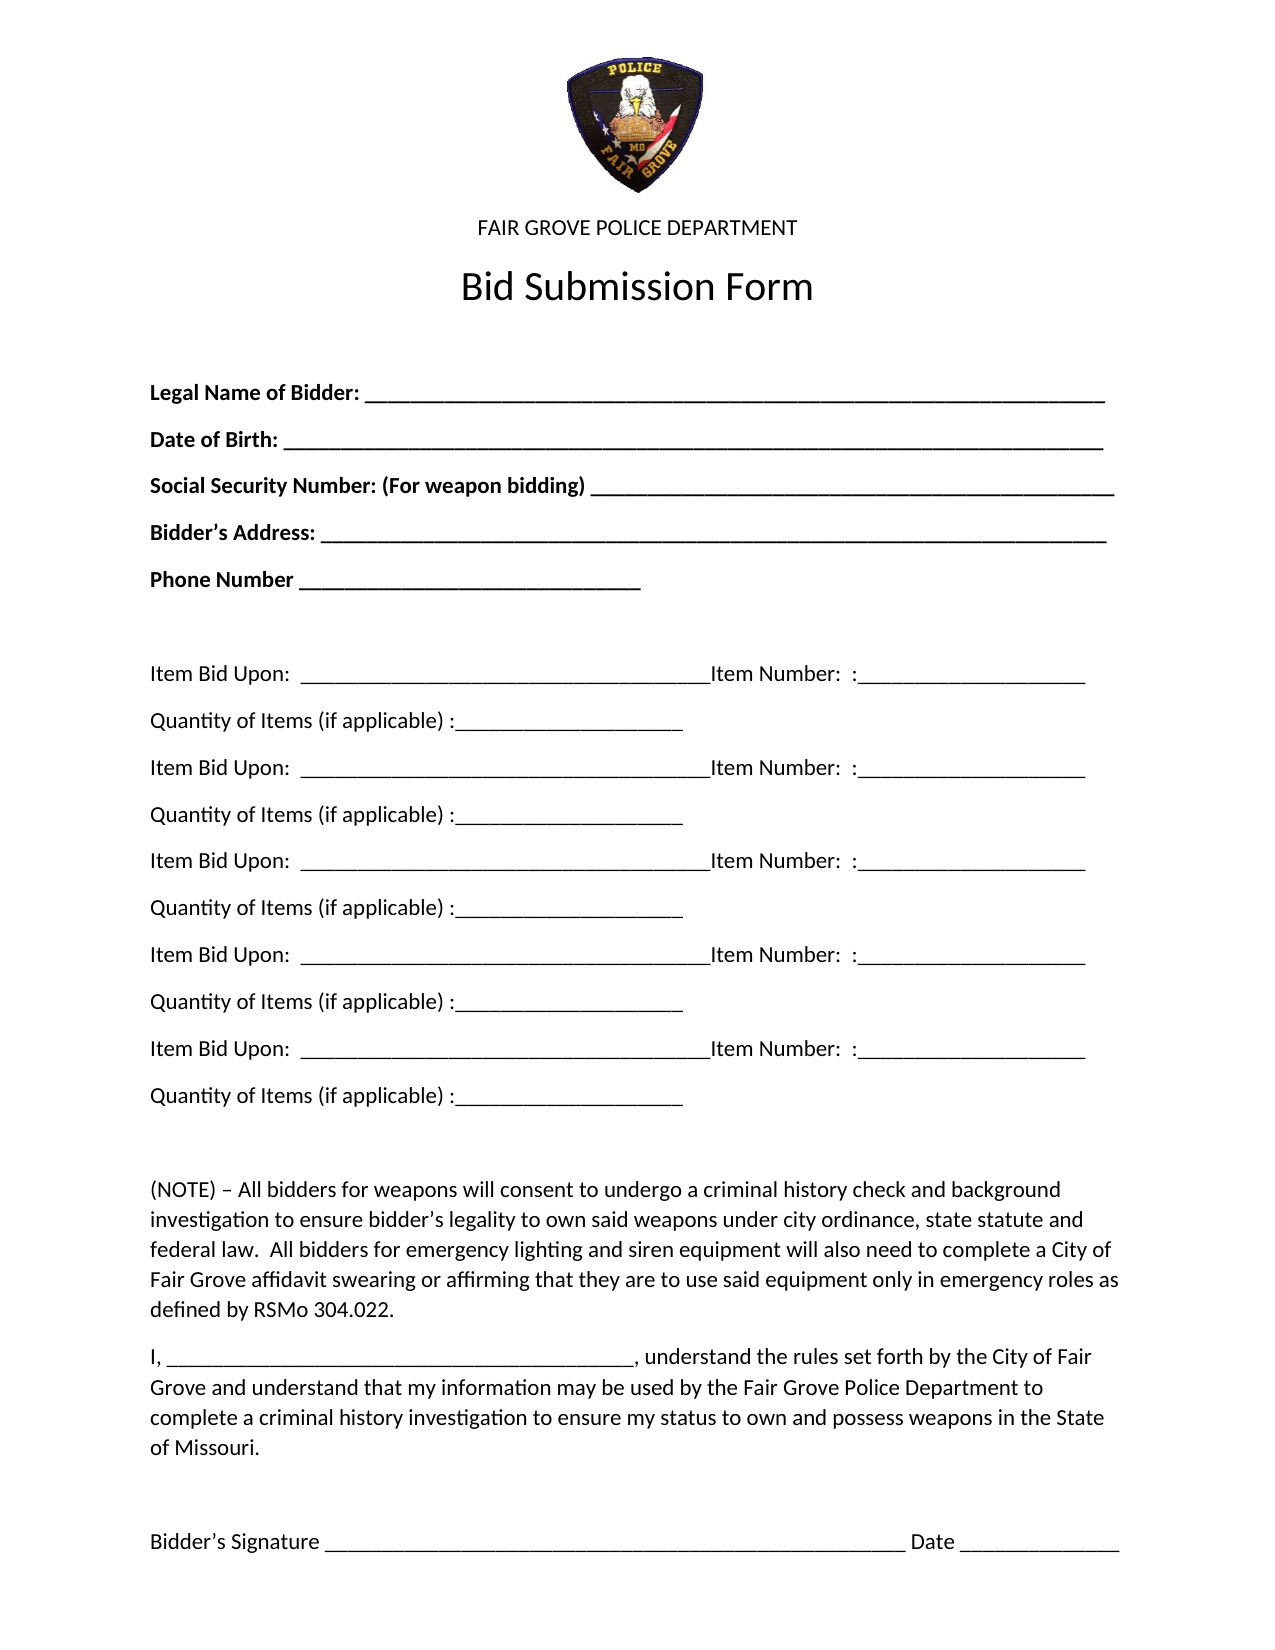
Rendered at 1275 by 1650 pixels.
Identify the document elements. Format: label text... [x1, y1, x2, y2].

text Bidder’s Address: _____________________________________________________________________ [150, 518, 1125, 547]
picture [567, 56, 708, 194]
text Item Bid Upon: ____________________________________Item Number: :____________________ [150, 940, 1125, 968]
text Phone Number ______________________________ [150, 565, 1125, 593]
text Social Security Number: (For weapon bidding) ______________________________________________ [150, 472, 1125, 500]
text Quantity of Items (if applicable) :____________________ [150, 706, 1125, 734]
text Quantity of Items (if applicable) :____________________ [150, 800, 1125, 828]
text Bid Submission Form [150, 259, 1125, 310]
text Item Bid Upon: ____________________________________Item Number: :____________________ [150, 1034, 1125, 1062]
text Quantity of Items (if applicable) :____________________ [150, 893, 1125, 922]
text FAIR GROVE POLICE DEPARTMENT [150, 213, 1125, 241]
text Item Bid Upon: ____________________________________Item Number: :____________________ [150, 847, 1125, 875]
text I, _________________________________________, understand the rules set forth by the City of Fair Grove and understand that my information may be used by the Fair Grove Police Department to complete a criminal history investigation to ensure my status to own and possess weapons in the State of Missouri. [150, 1342, 1125, 1461]
text Quantity of Items (if applicable) :____________________ [150, 987, 1125, 1015]
text Date of Birth: ________________________________________________________________________ [150, 425, 1125, 453]
text Quantity of Items (if applicable) :____________________ [150, 1081, 1125, 1109]
text (NOTE) – All bidders for weapons will consent to undergo a criminal history check and background investigation to ensure bidder’s legality to own said weapons under city ordinance, state statute and federal law. All bidders for emergency lighting and siren equipment will also need to complete a City of Fair Grove affidavit swearing or affirming that they are to use said equipment only in emergency roles as defined by RSMo 304.022. [150, 1175, 1125, 1324]
text Item Bid Upon: ____________________________________Item Number: :____________________ [150, 753, 1125, 781]
text Item Bid Upon: ____________________________________Item Number: :____________________ [150, 659, 1125, 687]
text Legal Name of Bidder: _________________________________________________________________ [150, 378, 1125, 406]
text Bidder’s Signature ___________________________________________________ Date ______________ [150, 1527, 1125, 1555]
